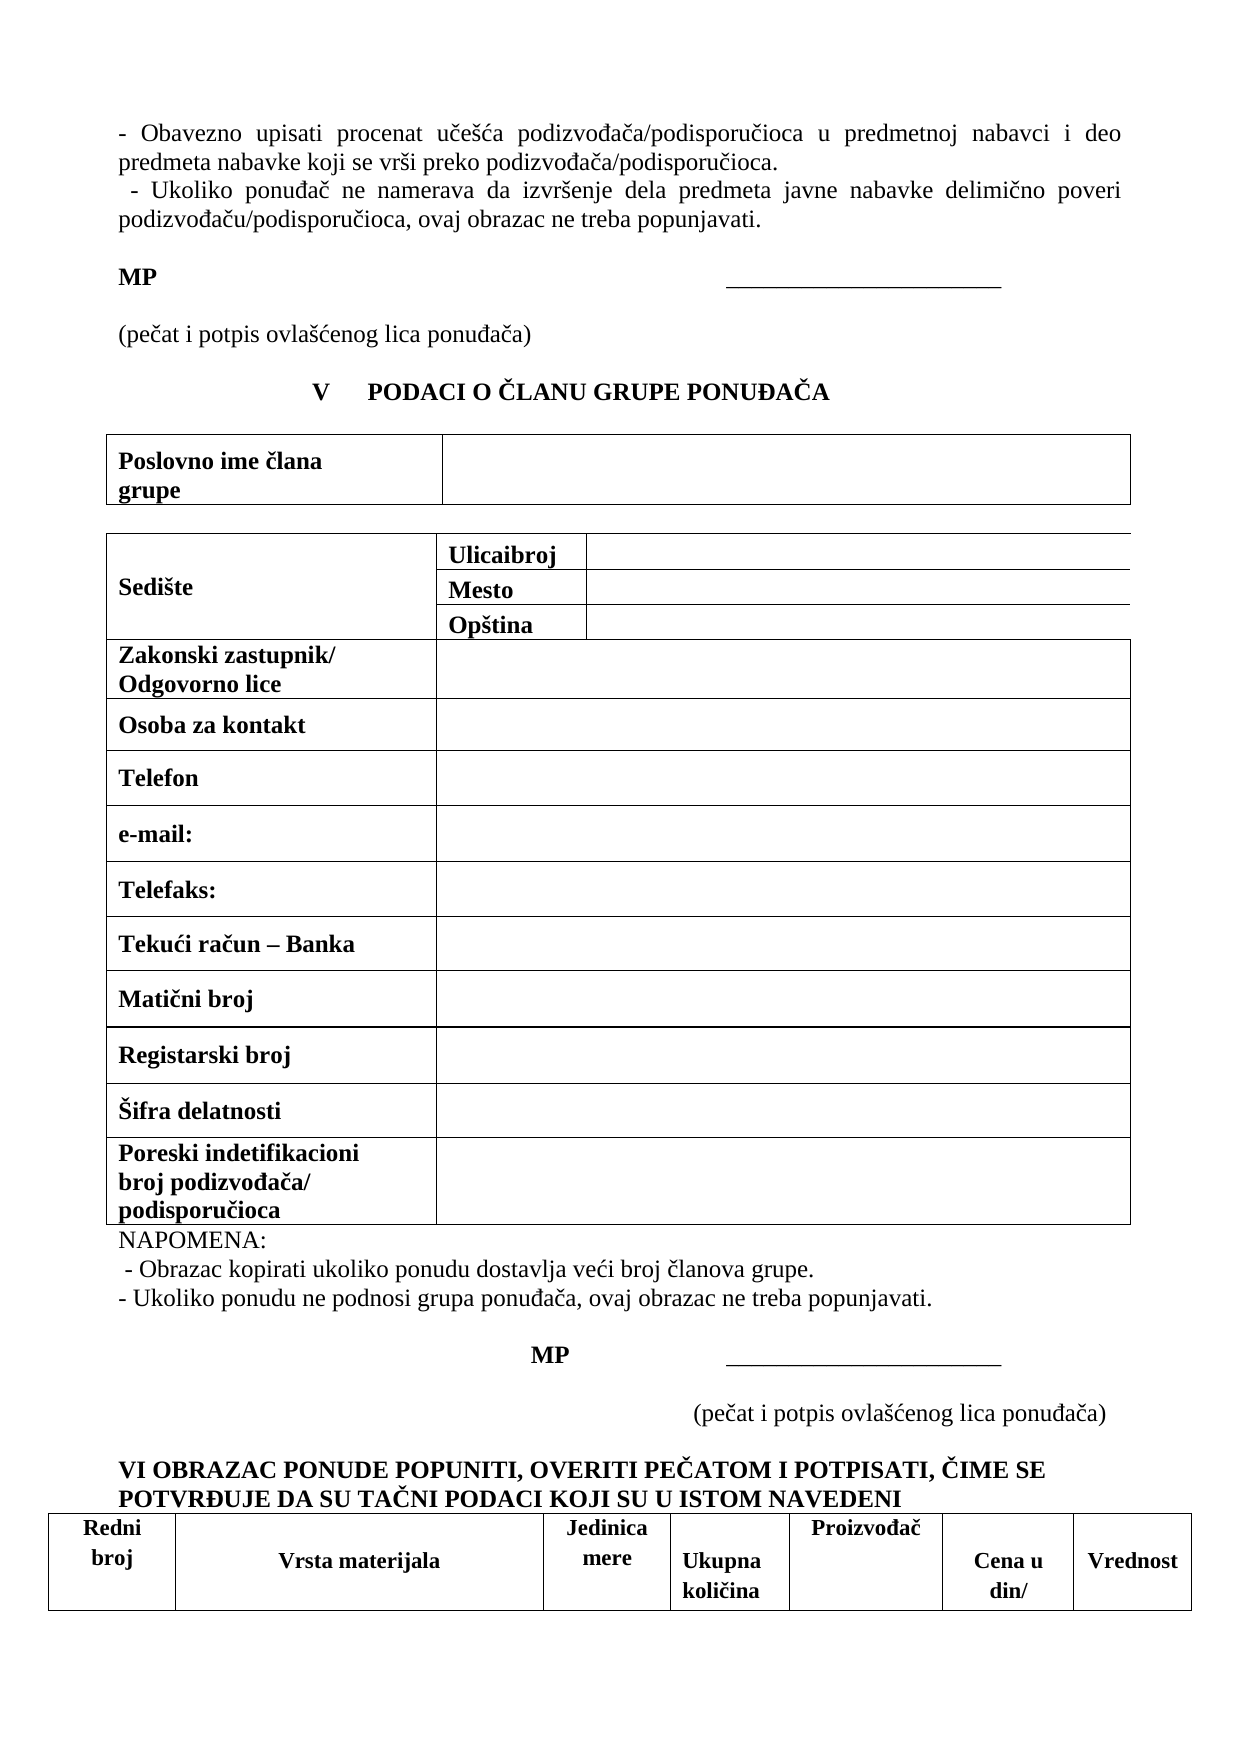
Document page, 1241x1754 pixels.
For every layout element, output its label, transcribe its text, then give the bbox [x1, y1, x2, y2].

table_header Vrsta materijala [176, 1514, 543, 1610]
table_cell Opština [437, 605, 586, 639]
table_header Jedinica mere [544, 1514, 670, 1610]
table_cell Poreski indetifikacioni broj podizvođača/ podisporučioca [107, 1138, 436, 1224]
text - Obrazac kopirati ukoliko ponudu dostavlja veći broj članova grupe. [118, 1254, 1122, 1283]
table_header Proizvođač [790, 1514, 942, 1610]
table_cell [437, 917, 1130, 970]
text VI OBRAZAC PONUDE POPUNITI, OVERITI PEČATOM I POTPISATI, ČIME SE POTVRĐUJE DA SU TAČNI PODACI KOJI SU U ISTOM NAVEDENI [118, 1455, 1122, 1513]
table_header Ukupna količina [671, 1514, 789, 1610]
table_header Poslovno ime člana grupe [107, 435, 442, 503]
text - Ukoliko ponuđač ne namerava da izvršenje dela predmeta javne nabavke delimično poveri podizvođaču/podisporučioca, ovaj obrazac ne treba popunjavati. [118, 176, 1122, 233]
text (pečat i potpis ovlašćenog lica ponuđača) [118, 319, 1122, 348]
table_cell Telefon [107, 751, 436, 804]
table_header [943, 1514, 1073, 1610]
table_header [587, 534, 1131, 569]
table_cell [587, 604, 1131, 639]
table_cell Registarski broj [107, 1028, 436, 1083]
table_cell Zakonski zastupnik/ Odgovorno lice [107, 640, 436, 698]
table_cell Matični broj [107, 971, 436, 1026]
text V PODACI O ČLANU GRUPE PONUĐAČA [268, 377, 1122, 406]
text MP ______________________ [118, 1340, 1122, 1369]
table_header Vrednost [1074, 1514, 1191, 1610]
table_cell [437, 1028, 1130, 1083]
text (pečat i potpis ovlašćenog lica ponuđača) [118, 1398, 1122, 1427]
table_cell [437, 971, 1130, 1026]
table_cell [587, 569, 1131, 604]
table_header Redni broj [49, 1514, 175, 1610]
table_cell [437, 640, 1130, 698]
table_header Sedište [107, 534, 436, 639]
table_cell Telefaks: [107, 862, 436, 916]
table_cell [437, 806, 1130, 861]
table_cell Osoba za kontakt [107, 699, 436, 750]
table_cell Tekući račun – Banka [107, 917, 436, 970]
text MP ______________________ [118, 262, 1122, 291]
text - Obavezno upisati procenat učešća podizvođača/podisporučioca u predmetnoj nabavci i deo predmeta nabavke koji se vrši preko podizvođača/podisporučioca. [118, 118, 1122, 176]
table_cell [437, 1084, 1130, 1137]
table_cell [437, 862, 1130, 916]
table_header [443, 435, 1130, 503]
table_cell [437, 699, 1130, 750]
table_header Ulicaibroj [437, 534, 586, 569]
table_cell Šifra delatnosti [107, 1084, 436, 1137]
table_cell e-mail: [107, 806, 436, 861]
table_cell Mesto [437, 570, 586, 604]
text - Ukoliko ponudu ne podnosi grupa ponuđača, ovaj obrazac ne treba popunjavati. [118, 1283, 1122, 1340]
table_cell [437, 751, 1130, 804]
text NAPOMENA: [118, 1225, 1122, 1254]
table_cell [437, 1138, 1130, 1224]
